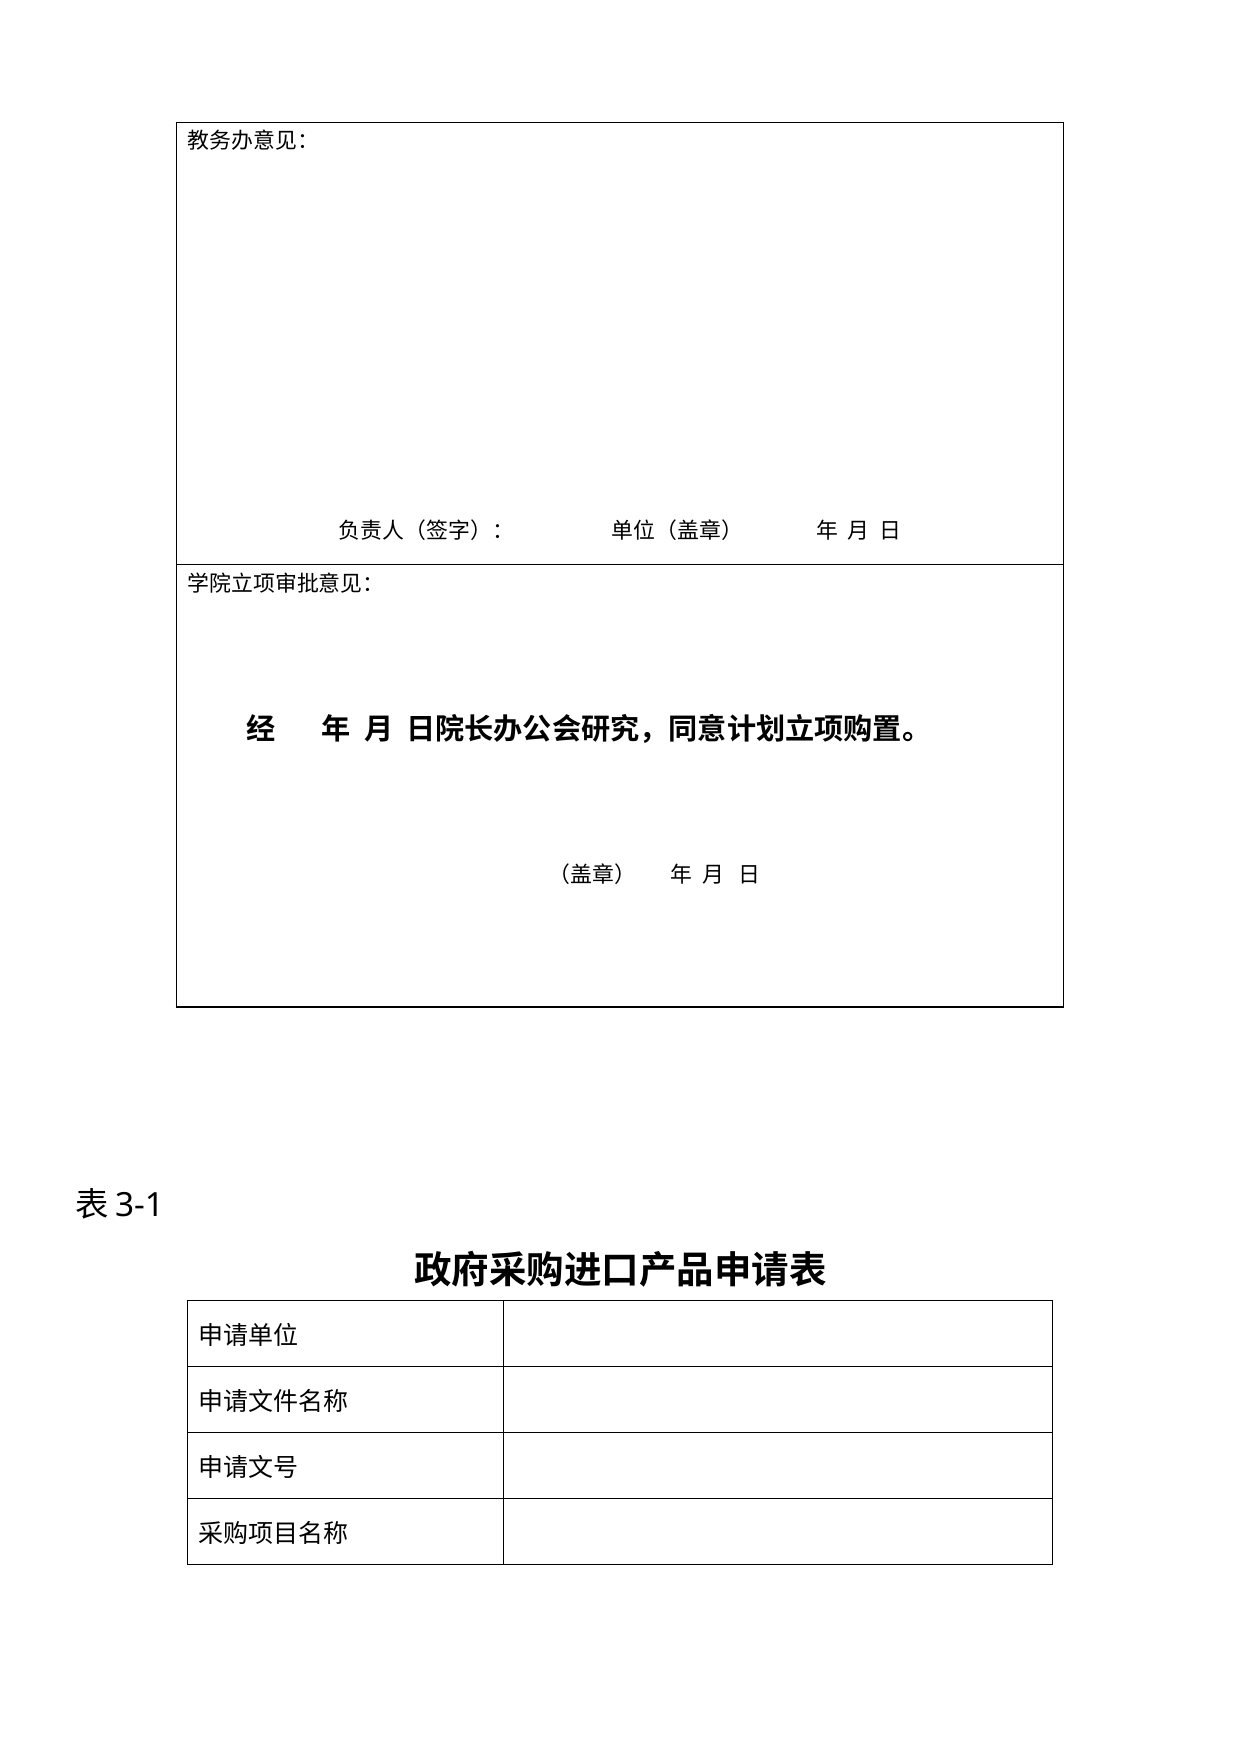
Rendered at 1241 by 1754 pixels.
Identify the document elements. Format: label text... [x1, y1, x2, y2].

table_cell 申请文件名称 [188, 1367, 503, 1432]
table_cell 教务办意见： 负责人（签字）： 单位（盖章） 年 月 日 [177, 123, 1063, 564]
table_cell [504, 1499, 1052, 1564]
table_cell [504, 1367, 1052, 1432]
table_cell [504, 1433, 1052, 1498]
table_cell 采购项目名称 [188, 1499, 503, 1564]
table_cell 申请文号 [188, 1433, 503, 1498]
table_header 申请单位 [188, 1301, 503, 1366]
text 政府采购进口产品申请表 [75, 1235, 1165, 1300]
table_header [504, 1301, 1052, 1366]
table_cell 学院立项审批意见： 经 年 月 日院长办公会研究，同意计划立项购置。 （盖章） 年 月 日 [177, 565, 1063, 1006]
text 表3-1 [75, 1170, 1165, 1235]
